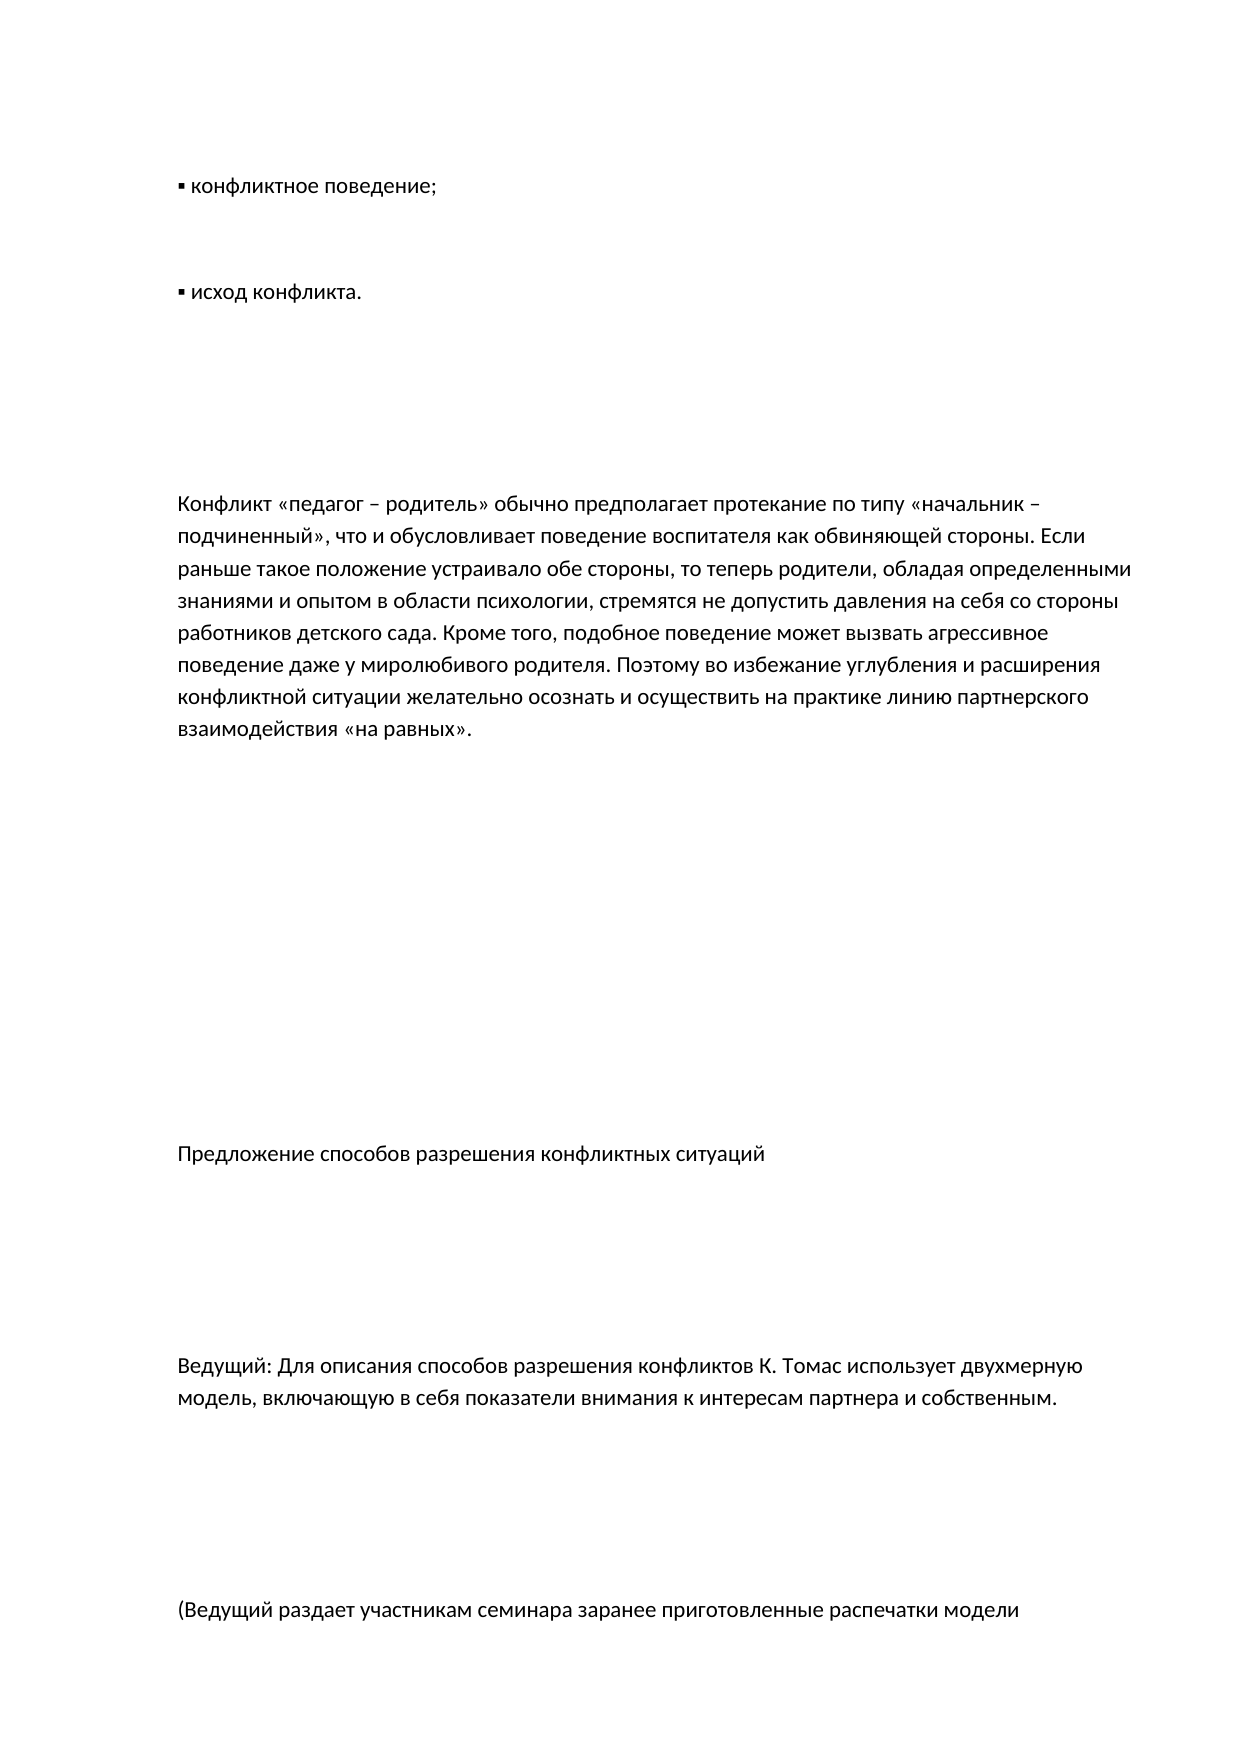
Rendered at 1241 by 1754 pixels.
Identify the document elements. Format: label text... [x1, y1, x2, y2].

text Предложение способов разрешения конфликтных ситуаций [177, 1139, 1152, 1167]
text Ведущий: Для описания способов разрешения конфликтов К. Томас использует двухмерную модель, включающую в себя показатели внимания к интересам партнера и собственным. [177, 1351, 1152, 1411]
text ▪ исход конфликта. [177, 277, 1152, 305]
text Конфликт «педагог – родитель» обычно предполагает протекание по типу «начальник – подчиненный», что и обусловливает поведение воспитателя как обвиняющей стороны. Если раньше такое положение устраивало обе стороны, то теперь родители, обладая определенными знаниями и опытом в области психологии, стремятся не допустить давления на себя со стороны работников детского сада. Кроме того, подобное поведение может вызвать агрессивное поведение даже у миролюбивого родителя. Поэтому во избежание углубления и расширения конфликтной ситуации желательно осознать и осуществить на практике линию партнерского взаимодействия «на равных». [177, 489, 1152, 743]
text ▪ конфликтное поведение; [177, 171, 1152, 199]
text (Ведущий раздает участникам семинара заранее приготовленные распечатки модели [177, 1595, 1152, 1623]
